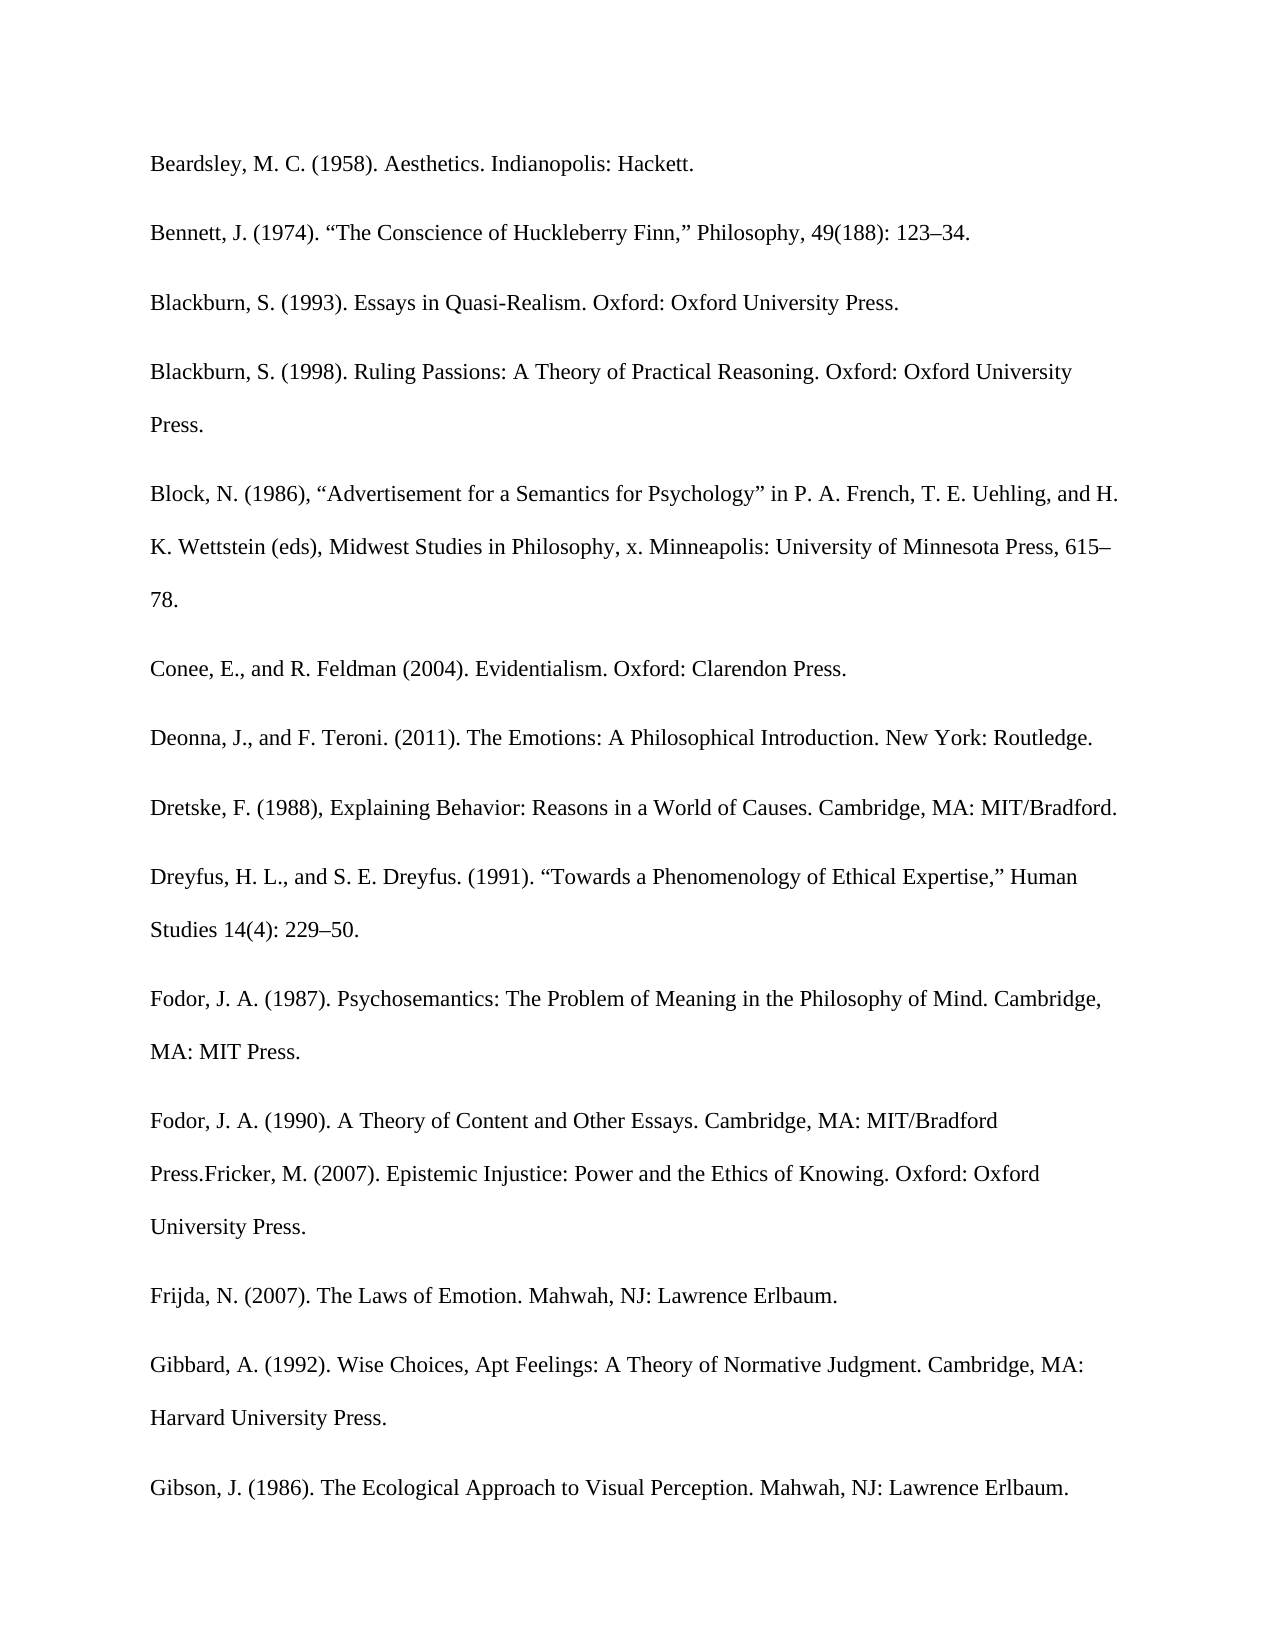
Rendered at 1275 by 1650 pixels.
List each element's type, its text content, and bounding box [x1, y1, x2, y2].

text Blackburn, S. (1993). Essays in Quasi-Realism. Oxford: Oxford University Press. [150, 289, 1125, 315]
text Block, N. (1986), “Advertisement for a Semantics for Psychology” in P. A. French, T. E. Uehling, and H. K. Wettstein (eds), Midwest Studies in Philosophy, x. Minneapolis: University of Minnesota Press, 615–78. [150, 480, 1125, 612]
text Fodor, J. A. (1987). Psychosemantics: The Problem of Meaning in the Philosophy of Mind. Cambridge, MA: MIT Press. [150, 985, 1125, 1064]
text Dretske, F. (1988), Explaining Behavior: Reasons in a World of Causes. Cambridge, MA: MIT/Bradford. [150, 794, 1125, 820]
text Beardsley, M. C. (1958). Aesthetics. Indianopolis: Hackett. [150, 150, 1125, 176]
text Gibson, J. (1986). The Ecological Approach to Visual Perception. Mahwah, NJ: Lawrence Erlbaum. [150, 1473, 1125, 1500]
text Bennett, J. (1974). “The Conscience of Huckleberry Finn,” Philosophy, 49(188): 123–34. [150, 219, 1125, 246]
text Frijda, N. (2007). The Laws of Emotion. Mahwah, NJ: Lawrence Erlbaum. [150, 1282, 1125, 1308]
text Fodor, J. A. (1990). A Theory of Content and Other Essays. Cambridge, MA: MIT/Bradford Press.Fricker, M. (2007). Epistemic Injustice: Power and the Ethics of Knowing. Oxford: Oxford University Press. [150, 1107, 1125, 1239]
text Deonna, J., and F. Teroni. (2011). The Emotions: A Philosophical Introduction. New York: Routledge. [150, 724, 1125, 751]
text Blackburn, S. (1998). Ruling Passions: A Theory of Practical Reasoning. Oxford: Oxford University Press. [150, 358, 1125, 437]
text Conee, E., and R. Feldman (2004). Evidentialism. Oxford: Clarendon Press. [150, 655, 1125, 681]
text Gibbard, A. (1992). Wise Choices, Apt Feelings: A Theory of Normative Judgment. Cambridge, MA: Harvard University Press. [150, 1351, 1125, 1431]
text Dreyfus, H. L., and S. E. Dreyfus. (1991). “Towards a Phenomenology of Ethical Expertise,” Human Studies 14(4): 229–50. [150, 863, 1125, 942]
